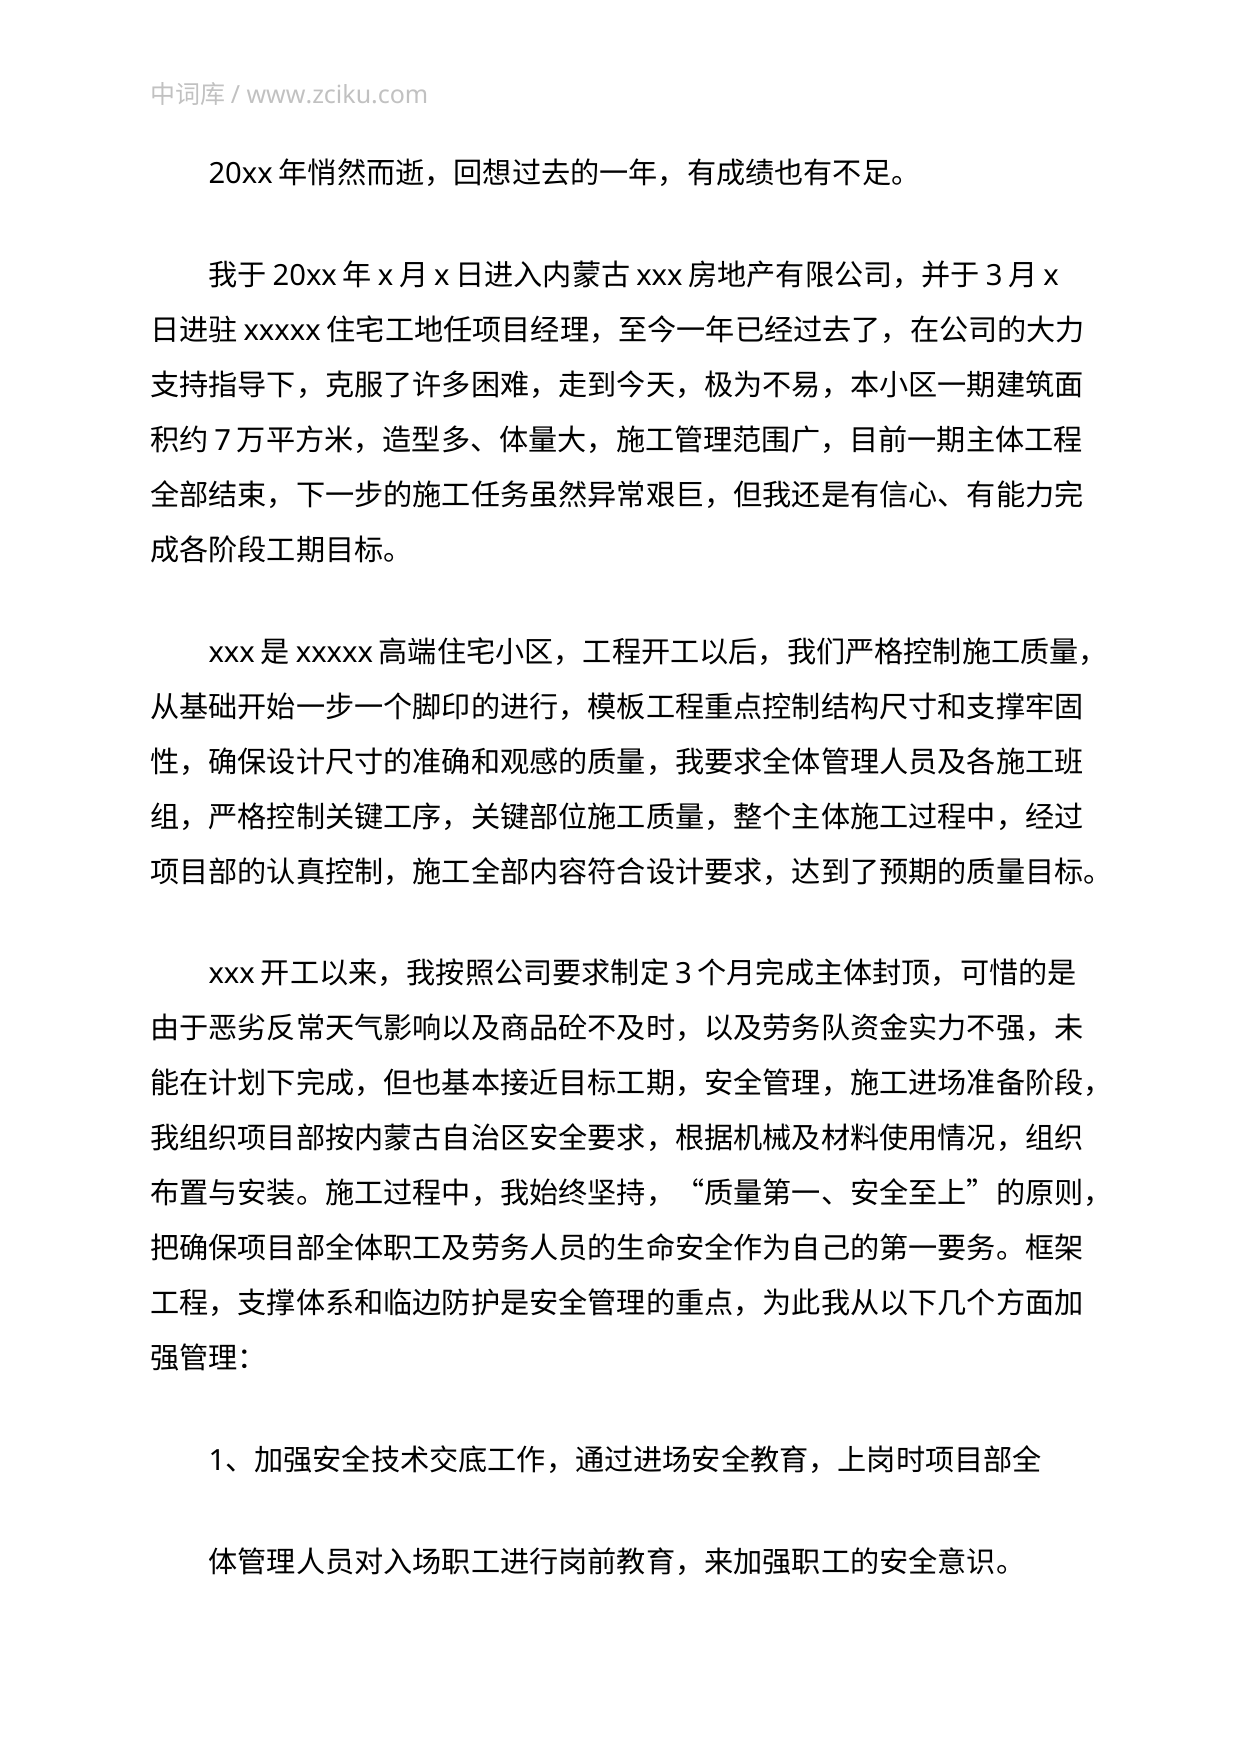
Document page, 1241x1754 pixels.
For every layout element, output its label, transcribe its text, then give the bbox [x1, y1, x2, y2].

text 1、加强安全技术交底工作，通过进场安全教育，上岗时项目部全 [150, 1436, 1090, 1478]
text 体管理人员对入场职工进行岗前教育，来加强职工的安全意识。 [150, 1538, 1090, 1580]
text 我于20xx年x月x日进入内蒙古xxx房地产有限公司，并于3月x日进驻xxxxx住宅工地任项目经理，至今一年已经过去了，在公司的大力支持指导下，克服了许多困难，走到今天，极为不易，本小区一期建筑面积约7万平方米，造型多、体量大，施工管理范围广，目前一期主体工程全部结束，下一步的施工任务虽然异常艰巨，但我还是有信心、有能力完成各阶段工期目标。 [150, 252, 1090, 569]
text xxx开工以来，我按照公司要求制定3个月完成主体封顶，可惜的是由于恶劣反常天气影响以及商品砼不及时，以及劳务队资金实力不强，未能在计划下完成，但也基本接近目标工期，安全管理，施工进场准备阶段，我组织项目部按内蒙古自治区安全要求，根据机械及材料使用情况，组织布置与安装。施工过程中，我始终坚持，“质量第一、安全至上”的原则，把确保项目部全体职工及劳务人员的生命安全作为自己的第一要务。框架工程，支撑体系和临边防护是安全管理的重点，为此我从以下几个方面加强管理： [150, 950, 1090, 1377]
text 20xx年悄然而逝，回想过去的一年，有成绩也有不足。 [150, 150, 1090, 192]
text xxx是xxxxx高端住宅小区，工程开工以后，我们严格控制施工质量，从基础开始一步一个脚印的进行，模板工程重点控制结构尺寸和支撑牢固性，确保设计尺寸的准确和观感的质量，我要求全体管理人员及各施工班组，严格控制关键工序，关键部位施工质量，整个主体施工过程中，经过项目部的认真控制，施工全部内容符合设计要求，达到了预期的质量目标。 [150, 628, 1090, 891]
